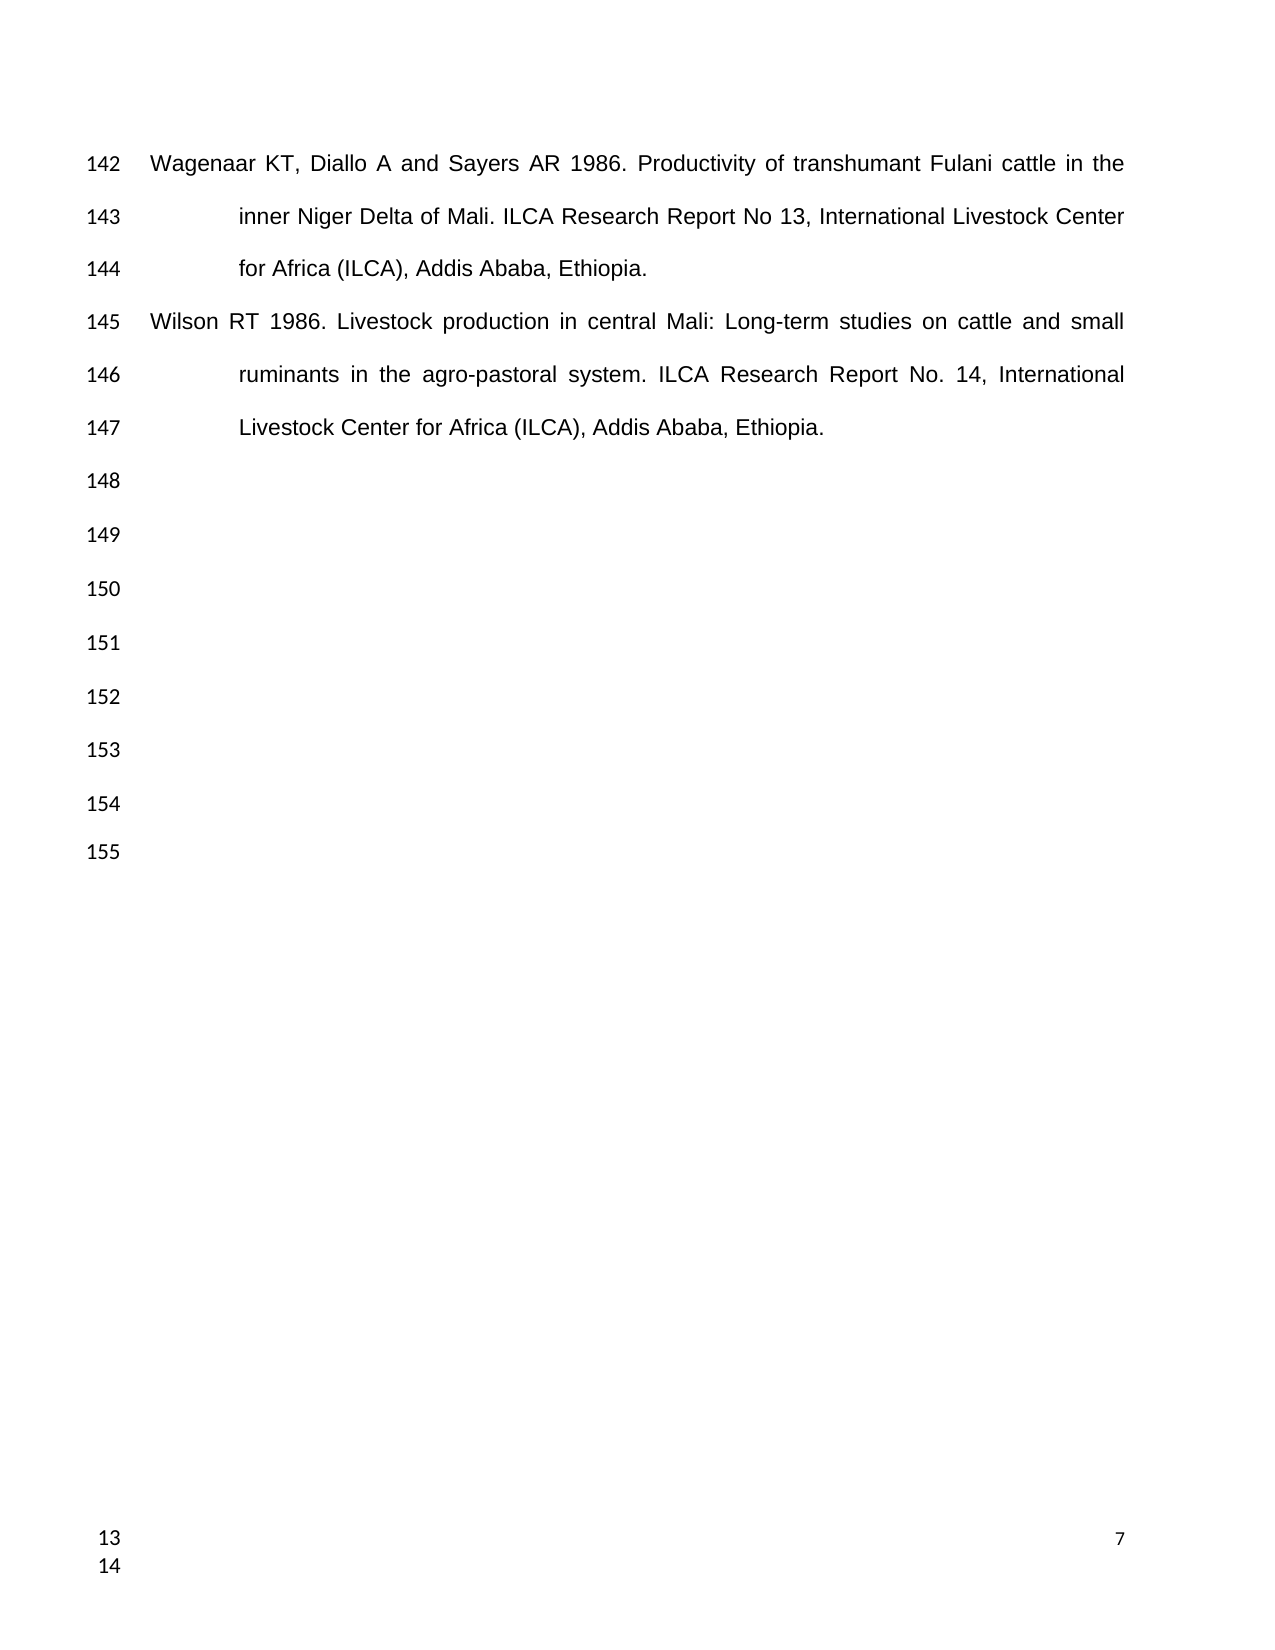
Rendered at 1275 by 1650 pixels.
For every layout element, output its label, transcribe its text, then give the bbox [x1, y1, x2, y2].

text Wagenaar KT, Diallo A and Sayers AR 1986. Productivity of transhumant Fulani cattle in the inner Niger Delta of Mali. ILCA Research Report No 13, International Livestock Center for Africa (ILCA), Addis Ababa, Ethiopia. [150, 150, 1125, 282]
text Wilson RT 1986. Livestock production in central Mali: Long-term studies on cattle and small ruminants in the agro-pastoral system. ILCA Research Report No. 14, International Livestock Center for Africa (ILCA), Addis Ababa, Ethiopia. [150, 308, 1125, 440]
